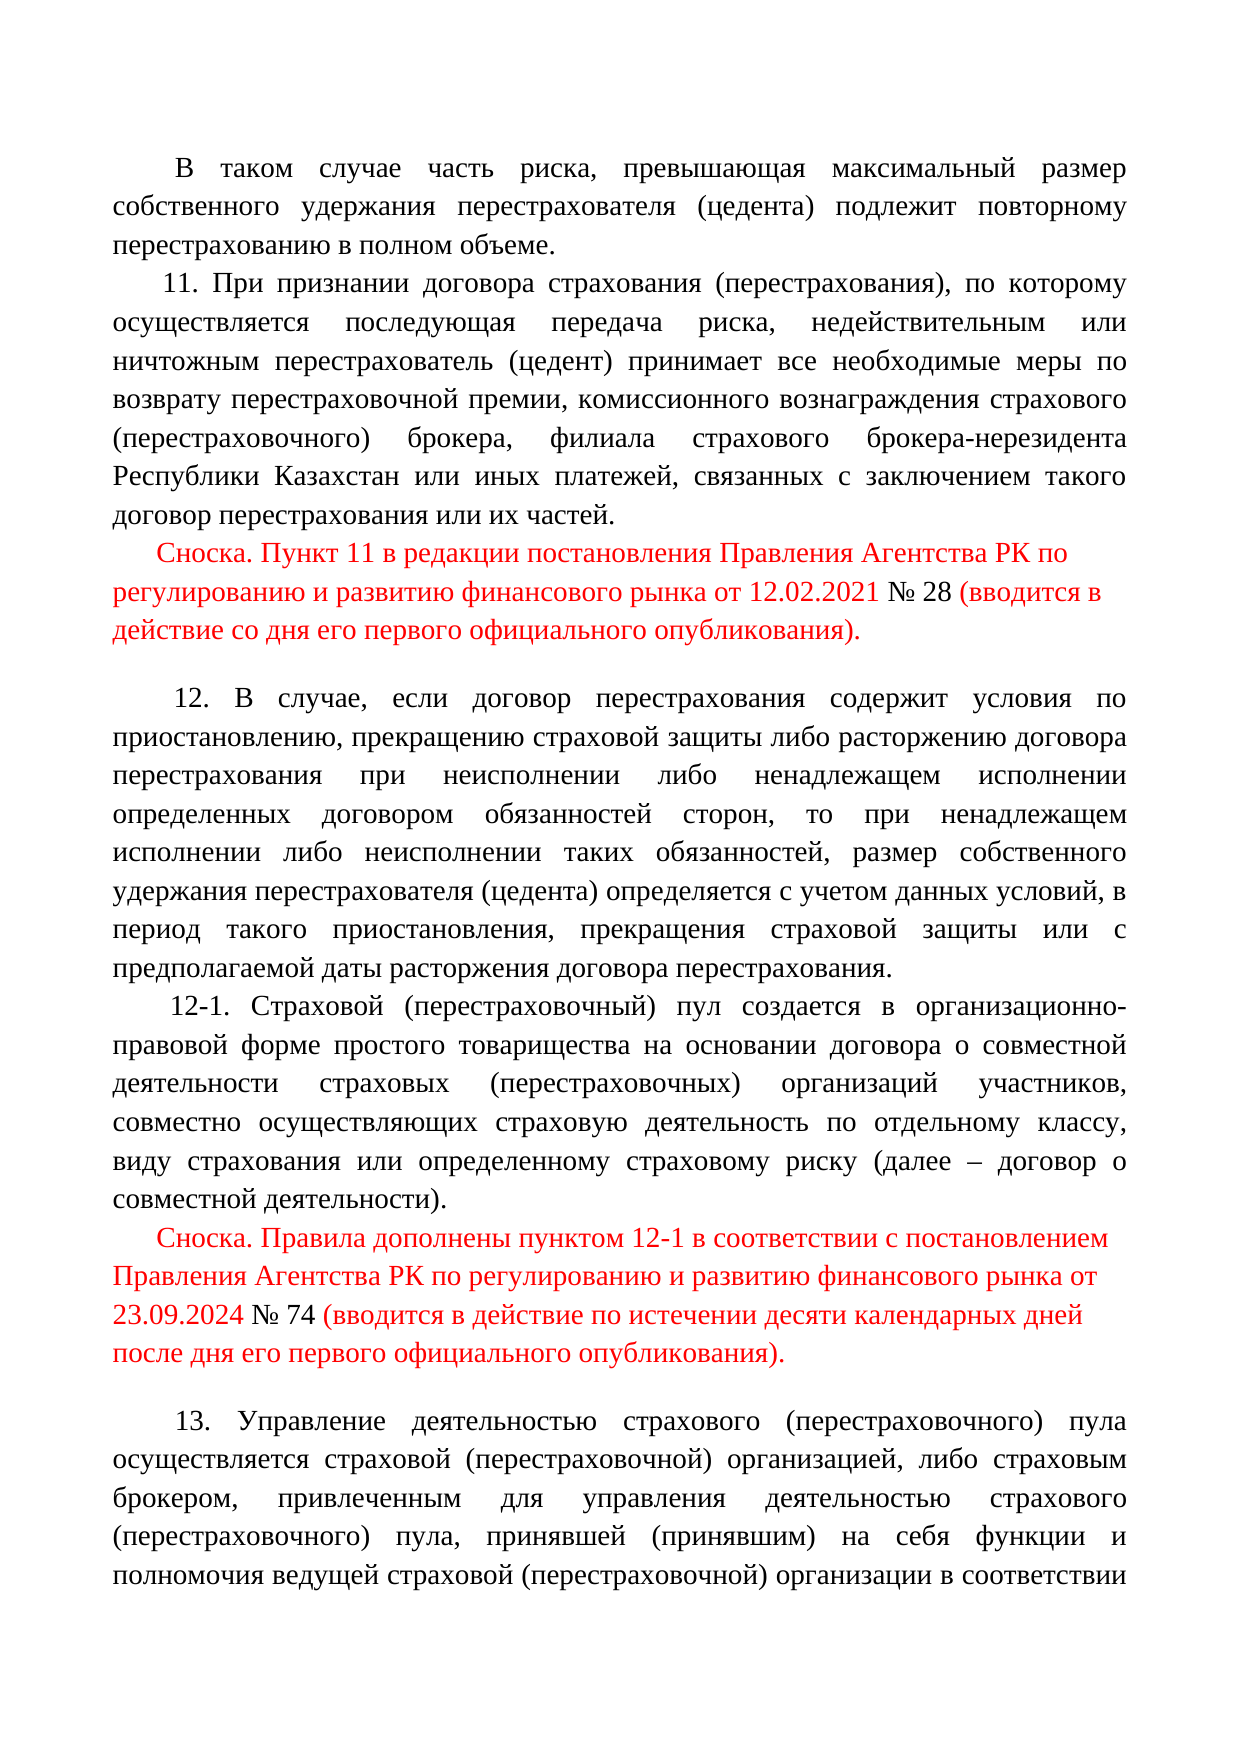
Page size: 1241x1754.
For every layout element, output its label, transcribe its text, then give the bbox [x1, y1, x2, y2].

text Сноска. Правила дополнены пунктом 12-1 в соответствии с постановлением Правления Агентства РК по регулированию и развитию финансового рынка от 23.09.2024 № 74 (вводится в действие по истечении десяти календарных дней после дня его первого официального опубликования). [112, 1220, 1128, 1399]
text 11. При признании договора страхования (перестрахования), по которому осуществляется последующая передача риска, недействительным или ничтожным перестрахователь (цедент) принимает все необходимые меры по возврату перестраховочной премии, комиссионного вознаграждения страхового (перестраховочного) брокера, филиала страхового брокера-нерезидента Республики Казахстан или иных платежей, связанных с заключением такого договор перестрахования или их частей. [112, 266, 1128, 530]
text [112, 1403, 1128, 1591]
text Сноска. Пункт 11 в редакции постановления Правления Агентства РК по регулированию и развитию финансового рынка от 12.02.2021 № 28 (вводится в действие со дня его первого официального опубликования). [112, 535, 1128, 676]
text В таком случае часть риска, превышающая максимальный размер собственного удержания перестрахователя (цедента) подлежит повторному перестрахованию в полном объеме. [112, 150, 1128, 261]
text 12-1. Страховой (перестраховочный) пул создается в организационно-правовой форме простого товарищества на основании договора о совместной деятельности страховых (перестраховочных) организаций участников, совместно осуществляющих страховую деятельность по отдельному классу, виду страхования или определенному страховому риску (далее – договор о совместной деятельности). [112, 988, 1128, 1215]
text 12. В случае, если договор перестрахования содержит условия по приостановлению, прекращению страховой защиты либо расторжению договора перестрахования при неисполнении либо ненадлежащем исполнении определенных договором обязанностей сторон, то при ненадлежащем исполнении либо неисполнении таких обязанностей, размер собственного удержания перестрахователя (цедента) определяется с учетом данных условий, в период такого приостановления, прекращения страховой защиты или с предполагаемой даты расторжения договора перестрахования. [112, 680, 1128, 983]
